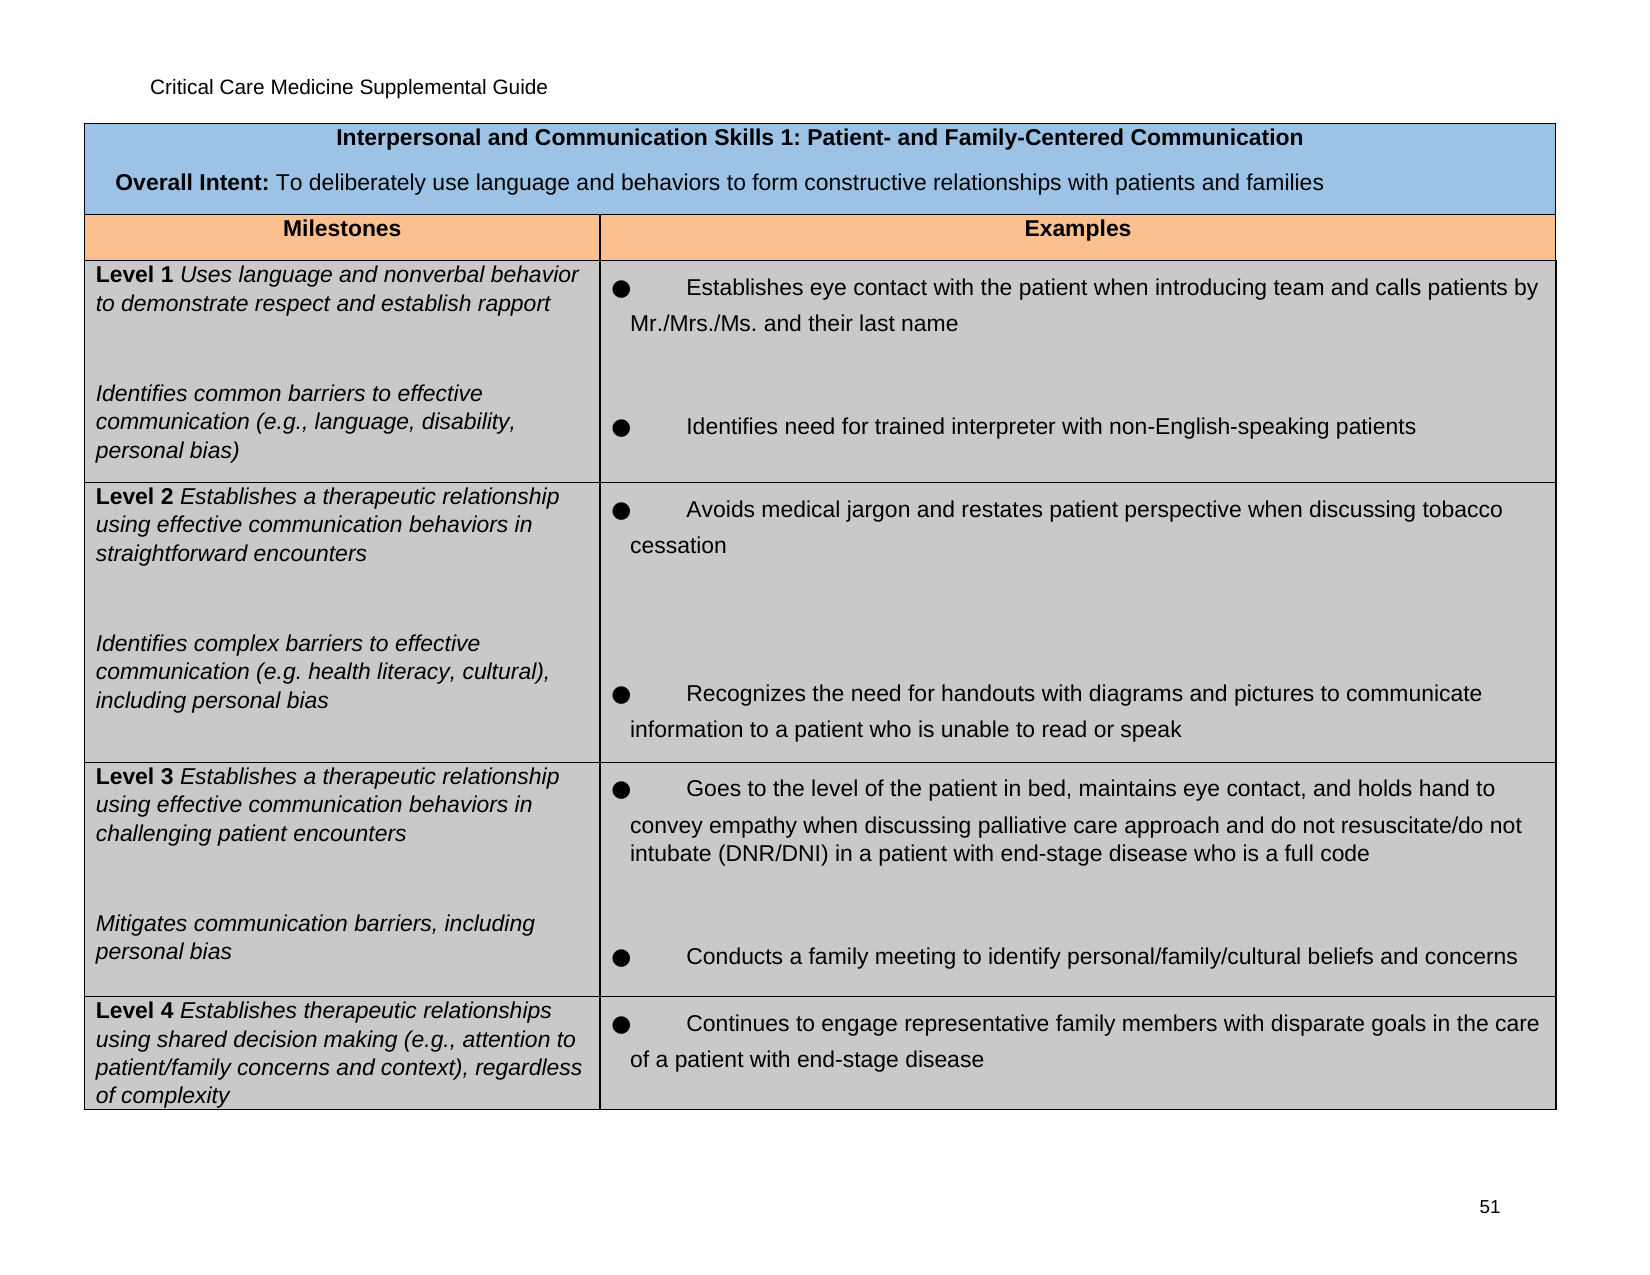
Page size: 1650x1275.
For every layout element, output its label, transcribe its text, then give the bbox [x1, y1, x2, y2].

table_cell Examples [601, 215, 1555, 260]
table_cell Level 3 Establishes a therapeutic relationship using effective communication behaviors in challenging patient encounters Mitigates communication barriers, including personal bias [85, 763, 599, 996]
table_cell Goes to the level of the patient in bed, maintains eye contact, and holds hand to convey empathy when discussing palliative care approach and do not resuscitate/do not intubate (DNR/DNI) in a patient with end-stage disease who is a full code Conducts a family meeting to identify personal/family/cultural beliefs and concerns [601, 763, 1555, 996]
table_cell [601, 997, 1555, 1109]
table_header Interpersonal and Communication Skills 1: Patient- and Family-Centered Communication Overall Intent: To deliberately use language and behaviors to form constructive relationships with patients and families [85, 124, 1555, 214]
table_cell Avoids medical jargon and restates patient perspective when discussing tobacco cessation Recognizes the need for handouts with diagrams and pictures to communicate information to a patient who is unable to read or speak [601, 483, 1555, 762]
table_cell Level 1 Uses language and nonverbal behavior to demonstrate respect and establish rapport Identifies common barriers to effective communication (e.g., language, disability, personal bias) [85, 261, 599, 482]
table_cell Milestones [85, 215, 599, 260]
table_cell Establishes eye contact with the patient when introducing team and calls patients by Mr./Mrs./Ms. and their last name Identifies need for trained interpreter with non-English-speaking patients [601, 261, 1555, 482]
table_cell Level 2 Establishes a therapeutic relationship using effective communication behaviors in straightforward encounters Identifies complex barriers to effective communication (e.g. health literacy, cultural), including personal bias [85, 483, 599, 762]
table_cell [85, 997, 599, 1109]
